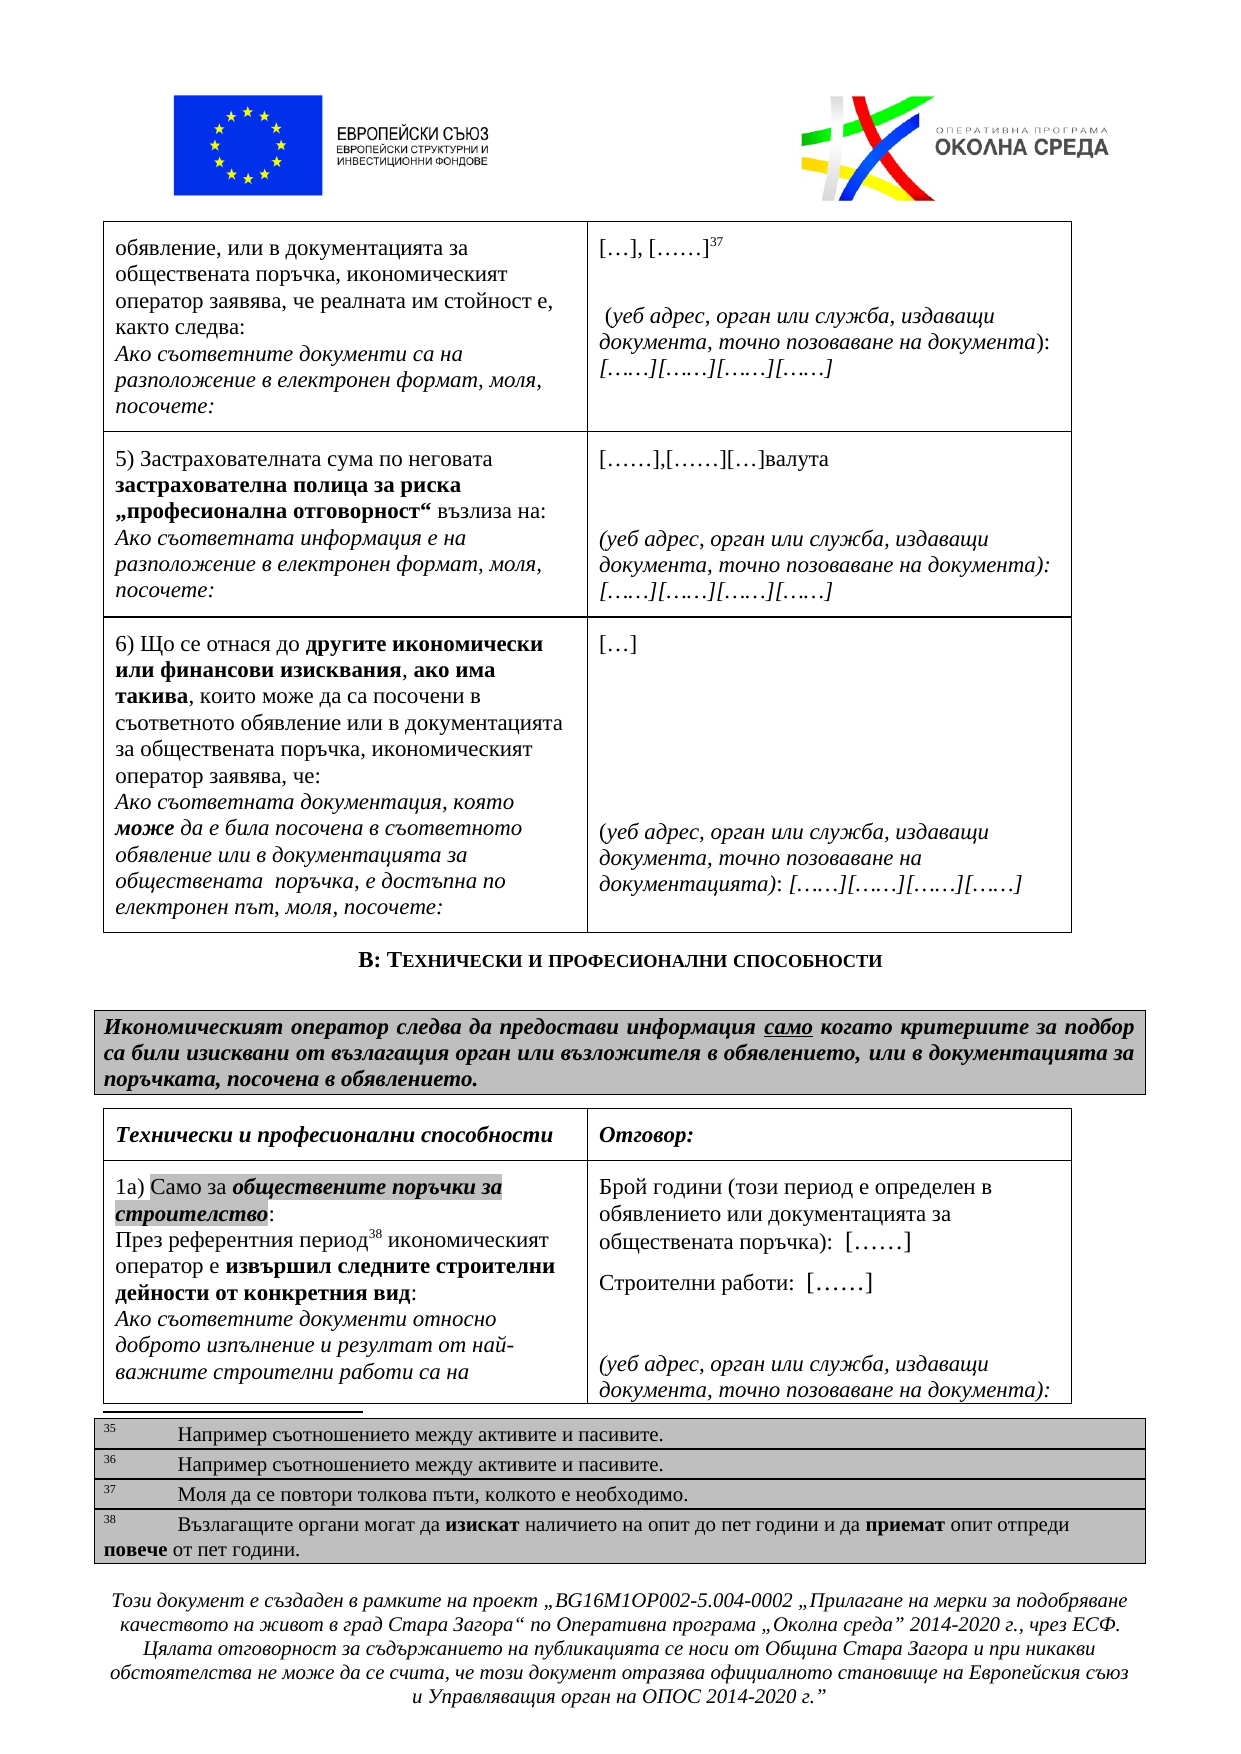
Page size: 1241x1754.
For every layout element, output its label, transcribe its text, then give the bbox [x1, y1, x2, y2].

table_cell 5) Застрахователната сума по неговата застрахователна полица за риска „професионална отговорност“ възлиза на: Ако съответната информация е на разположение в електронен формат, моля, посочете: [104, 432, 587, 616]
text В: Технически и професионални способности [103, 946, 1137, 972]
table_cell 6) Що се отнася до другите икономически или финансови изисквания, ако има такива, които може да са посочени в съответното обявление или в документацията за обществената поръчка, икономическият оператор заявява, че: Ако съответната документация, която може да е била посочена в съответното обявление или в документацията за обществената поръчка, е достъпна по електронен път, моля, посочете: [104, 618, 587, 932]
table_cell [……],[……][…]валута (уеб адрес, орган или служба, издаващи документа, точно позоваване на документа): [……][……][……][……] [588, 432, 1071, 616]
table_cell […] (уеб адрес, орган или служба, издаващи документа, точно позоваване на документацията): [……][……][……][……] [588, 618, 1071, 932]
table_header Отговор: [588, 1109, 1071, 1160]
picture [773, 73, 1137, 221]
text Икономическият оператор следва да предостави информация само когато критериите за подбор са били изисквани от възлагащия орган или възложителя в обявлението, или в документацията за поръчката, посочена в обявлението. [95, 1011, 1145, 1094]
table_header Технически и професионални способности [104, 1109, 587, 1160]
picture [159, 80, 524, 221]
